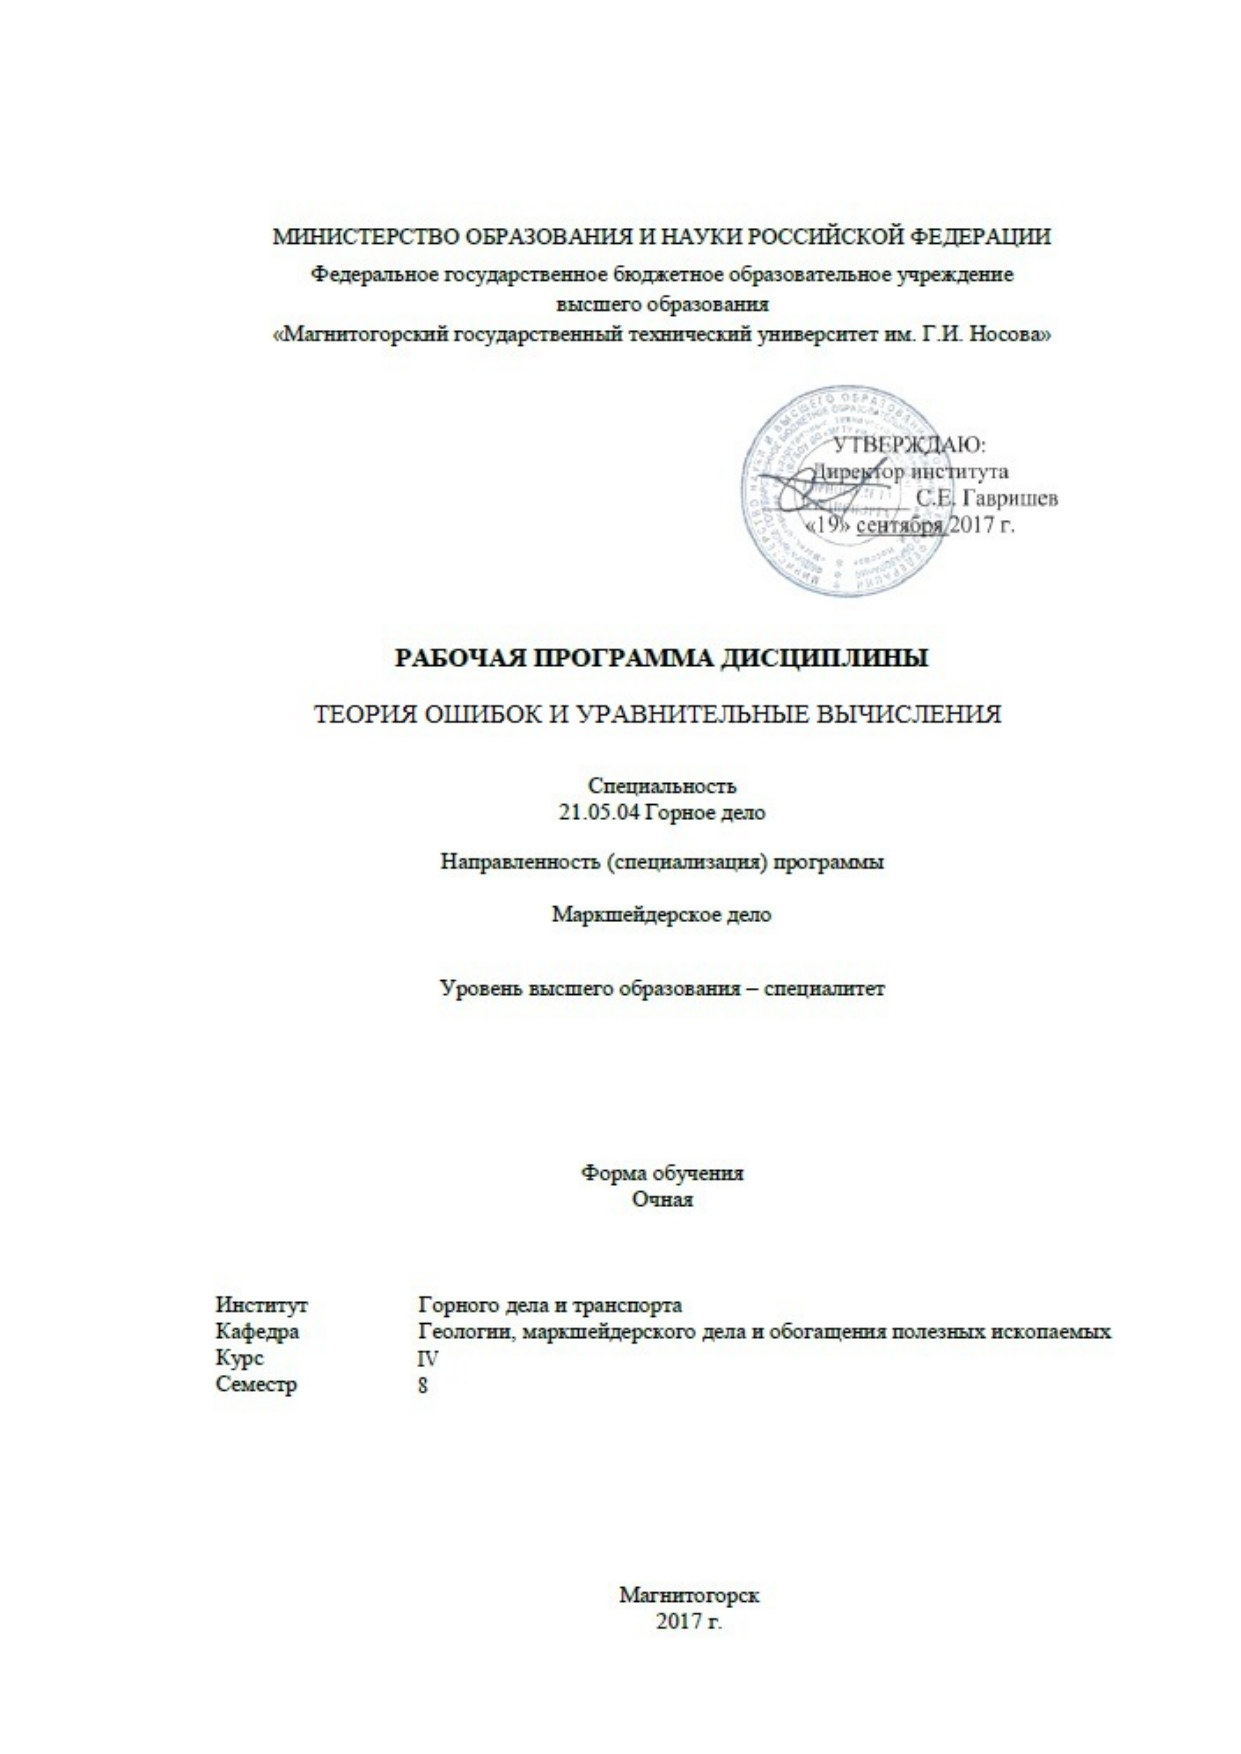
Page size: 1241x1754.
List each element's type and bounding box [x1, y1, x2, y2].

picture [73, 118, 1178, 1666]
